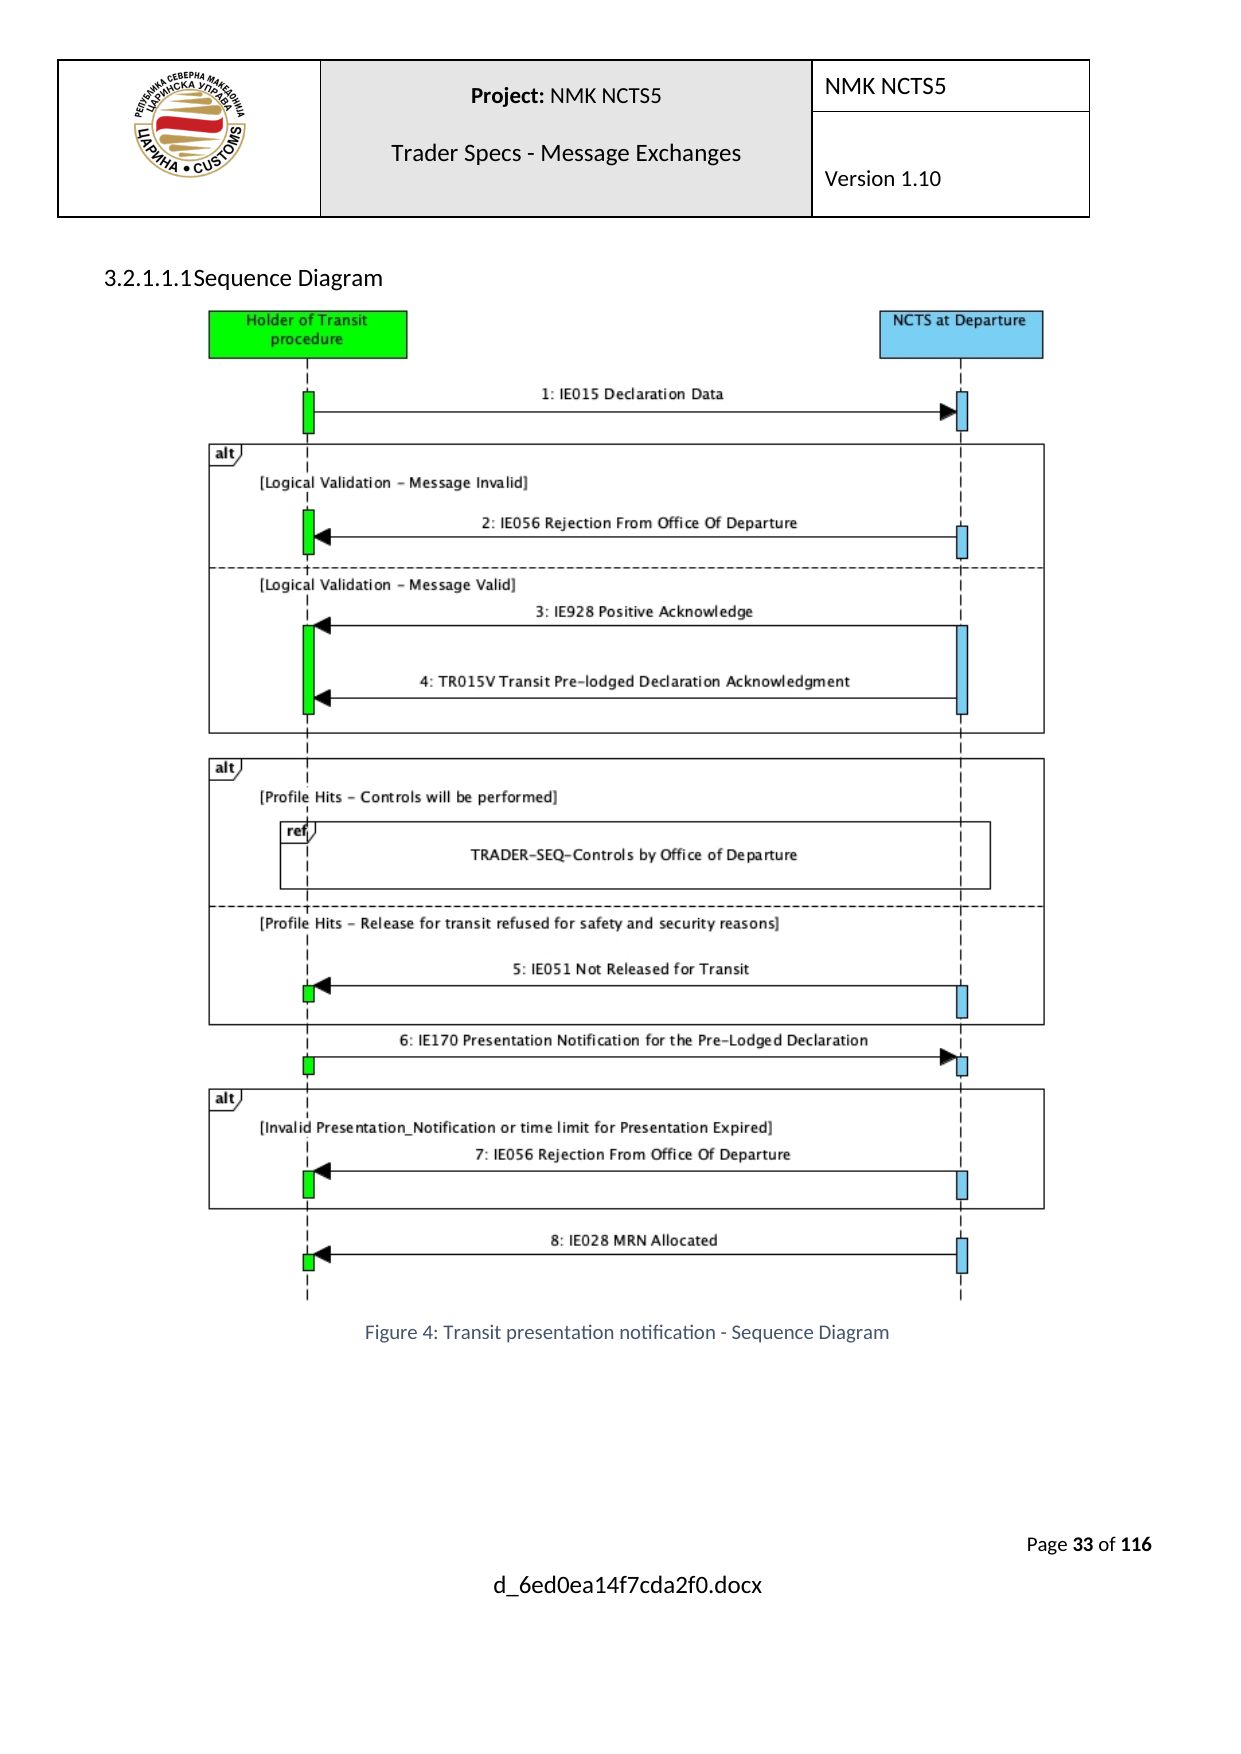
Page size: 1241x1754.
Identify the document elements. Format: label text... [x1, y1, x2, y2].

picture [206, 308, 1049, 1305]
subtitle Sequence Diagram [103, 263, 1152, 293]
picture [127, 60, 252, 188]
text Figure 4: Transit presentation notification - Sequence Diagram [103, 1319, 1152, 1345]
